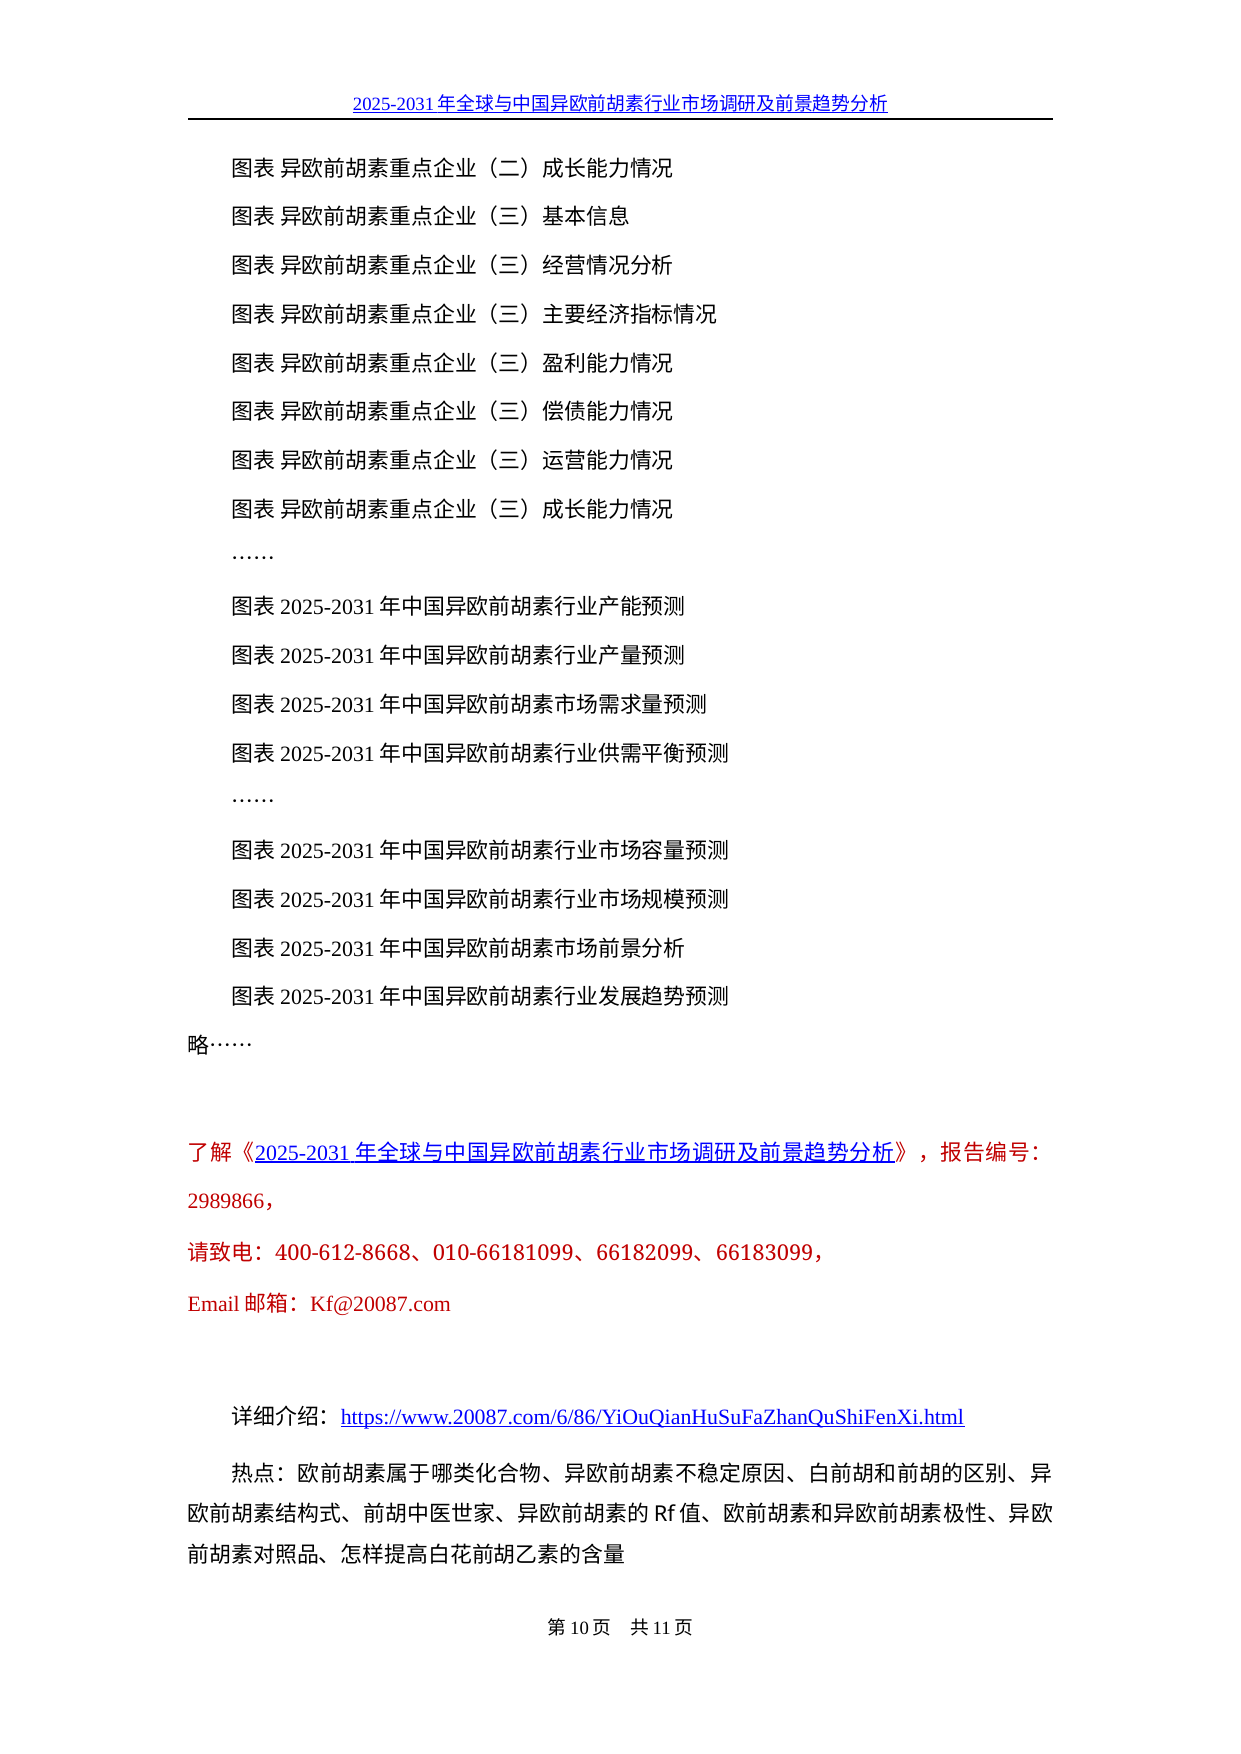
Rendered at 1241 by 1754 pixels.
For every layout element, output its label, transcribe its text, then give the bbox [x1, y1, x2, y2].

text 请致电：400-612-8668、010-66181099、66182099、66183099， [187, 1234, 1053, 1267]
text 了解《2025-2031年全球与中国异欧前胡素行业市场调研及前景趋势分析》，报告编号：2989866， [187, 1134, 1053, 1215]
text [187, 150, 1053, 1060]
text Email邮箱：Kf@20087.com [187, 1286, 1053, 1318]
text 热点：欧前胡素属于哪类化合物、异欧前胡素不稳定原因、白前胡和前胡的区别、异欧前胡素结构式、前胡中医世家、异欧前胡素的Rf值、欧前胡素和异欧前胡素极性、异欧前胡素对照品、怎样提高白花前胡乙素的含量 [187, 1456, 1053, 1569]
text 详细介绍：https://www.20087.com/6/86/YiOuQianHuSuFaZhanQuShiFenXi.html [187, 1399, 1053, 1431]
